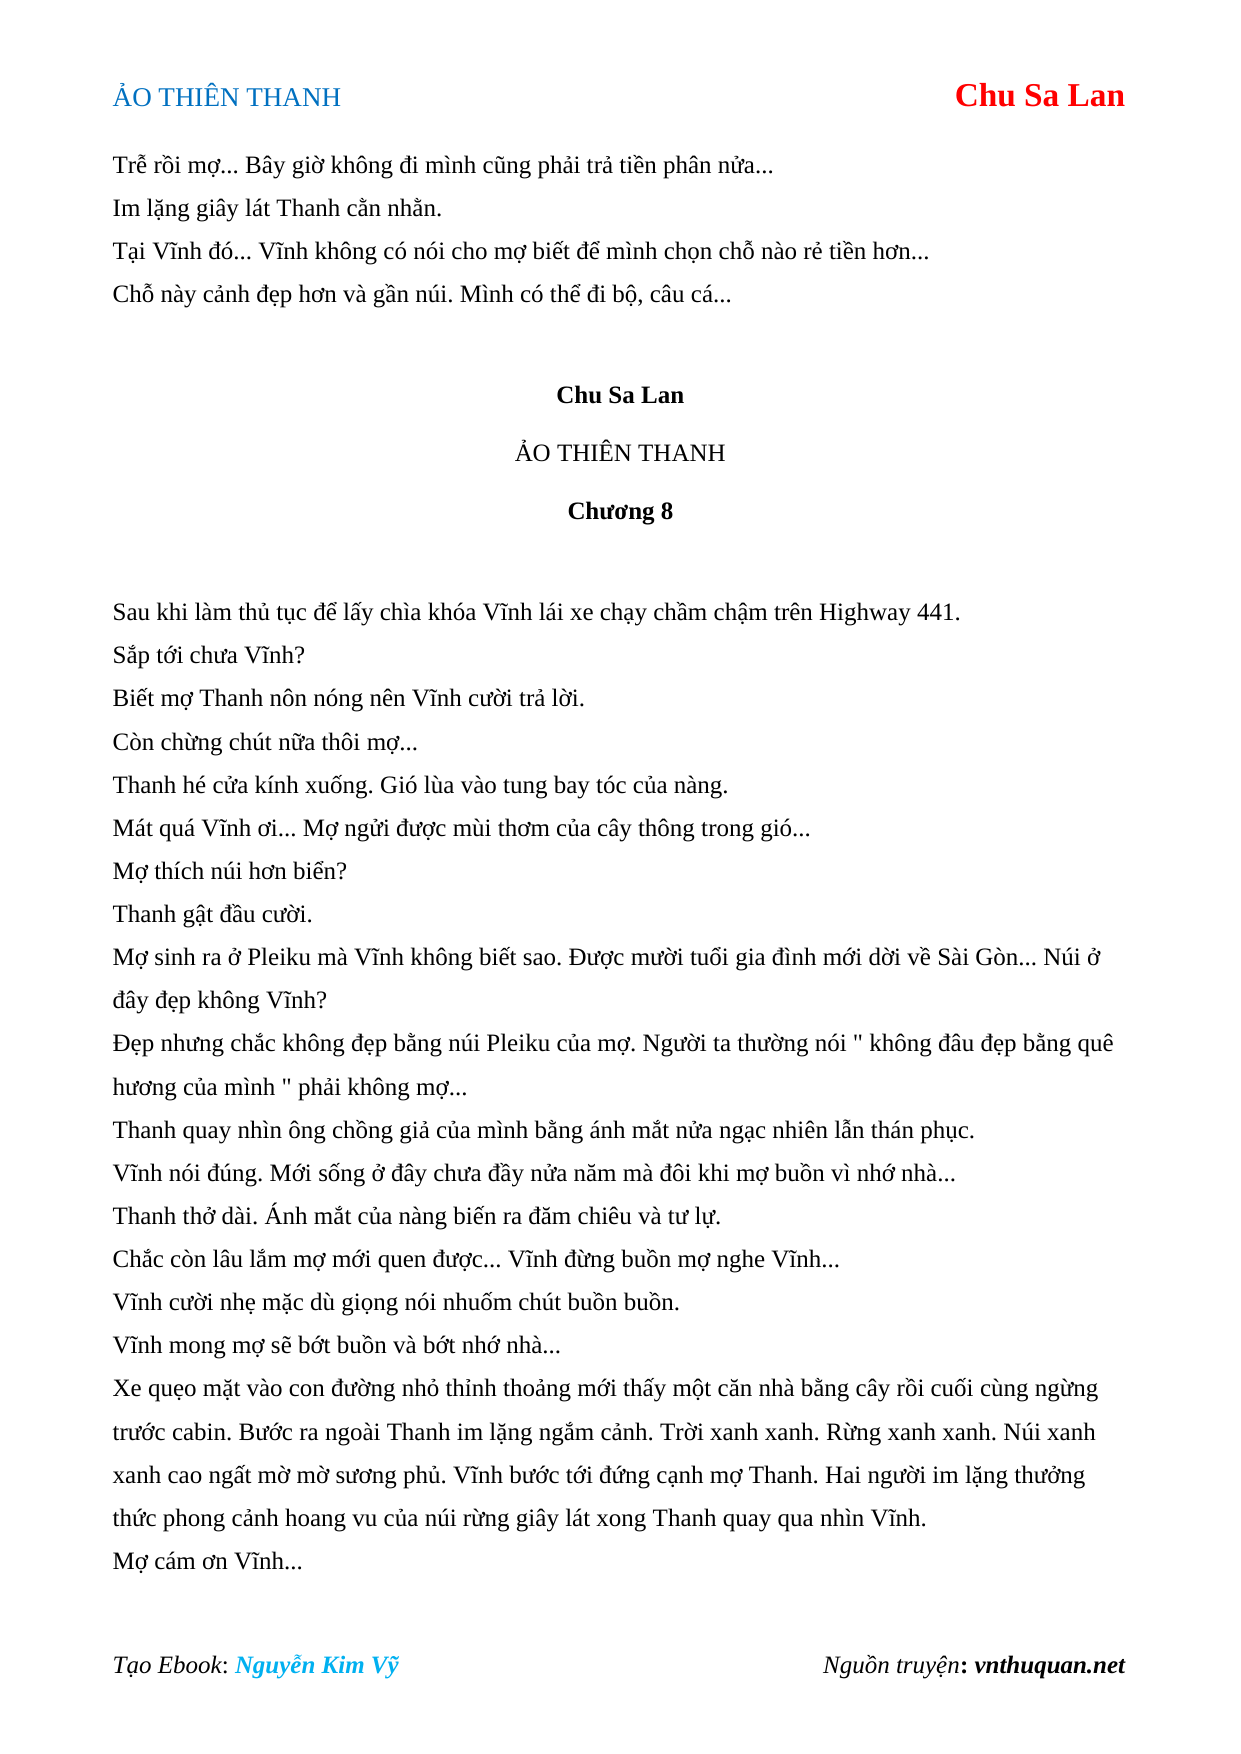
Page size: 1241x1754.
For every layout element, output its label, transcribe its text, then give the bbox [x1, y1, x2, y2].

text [112, 554, 1128, 1575]
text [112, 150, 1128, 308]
text Chu Sa Lan [112, 380, 1128, 409]
text ẢO THIÊN THANH [112, 438, 1128, 467]
text Chương 8 [112, 496, 1128, 525]
